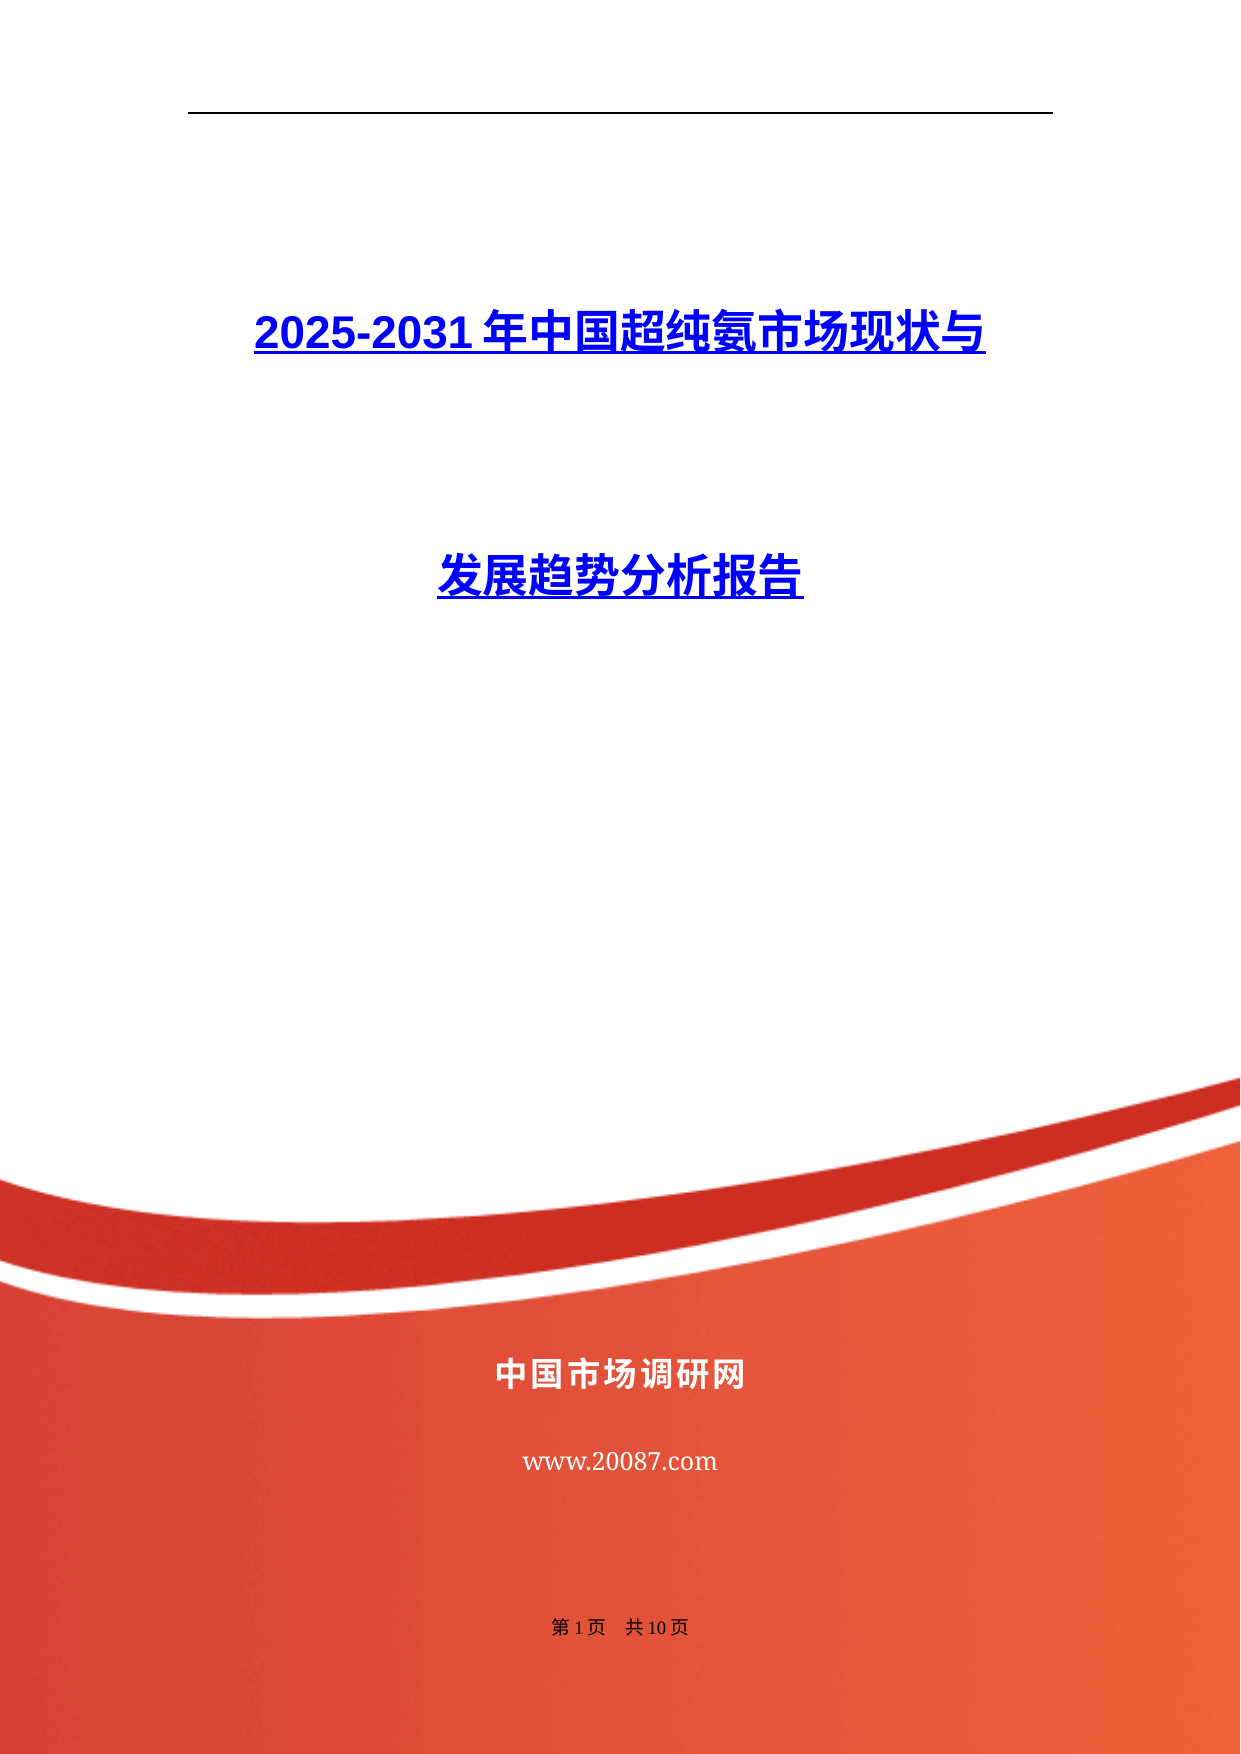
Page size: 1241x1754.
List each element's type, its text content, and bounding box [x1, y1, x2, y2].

picture [0, 1006, 1241, 1754]
subtitle 中国市场调研网 [187, 1339, 1053, 1404]
table_header 2025-2031年中国超纯氨市场现状与发展趋势分析报告 [188, 207, 1053, 773]
text www.20087.com [187, 1428, 1053, 1493]
